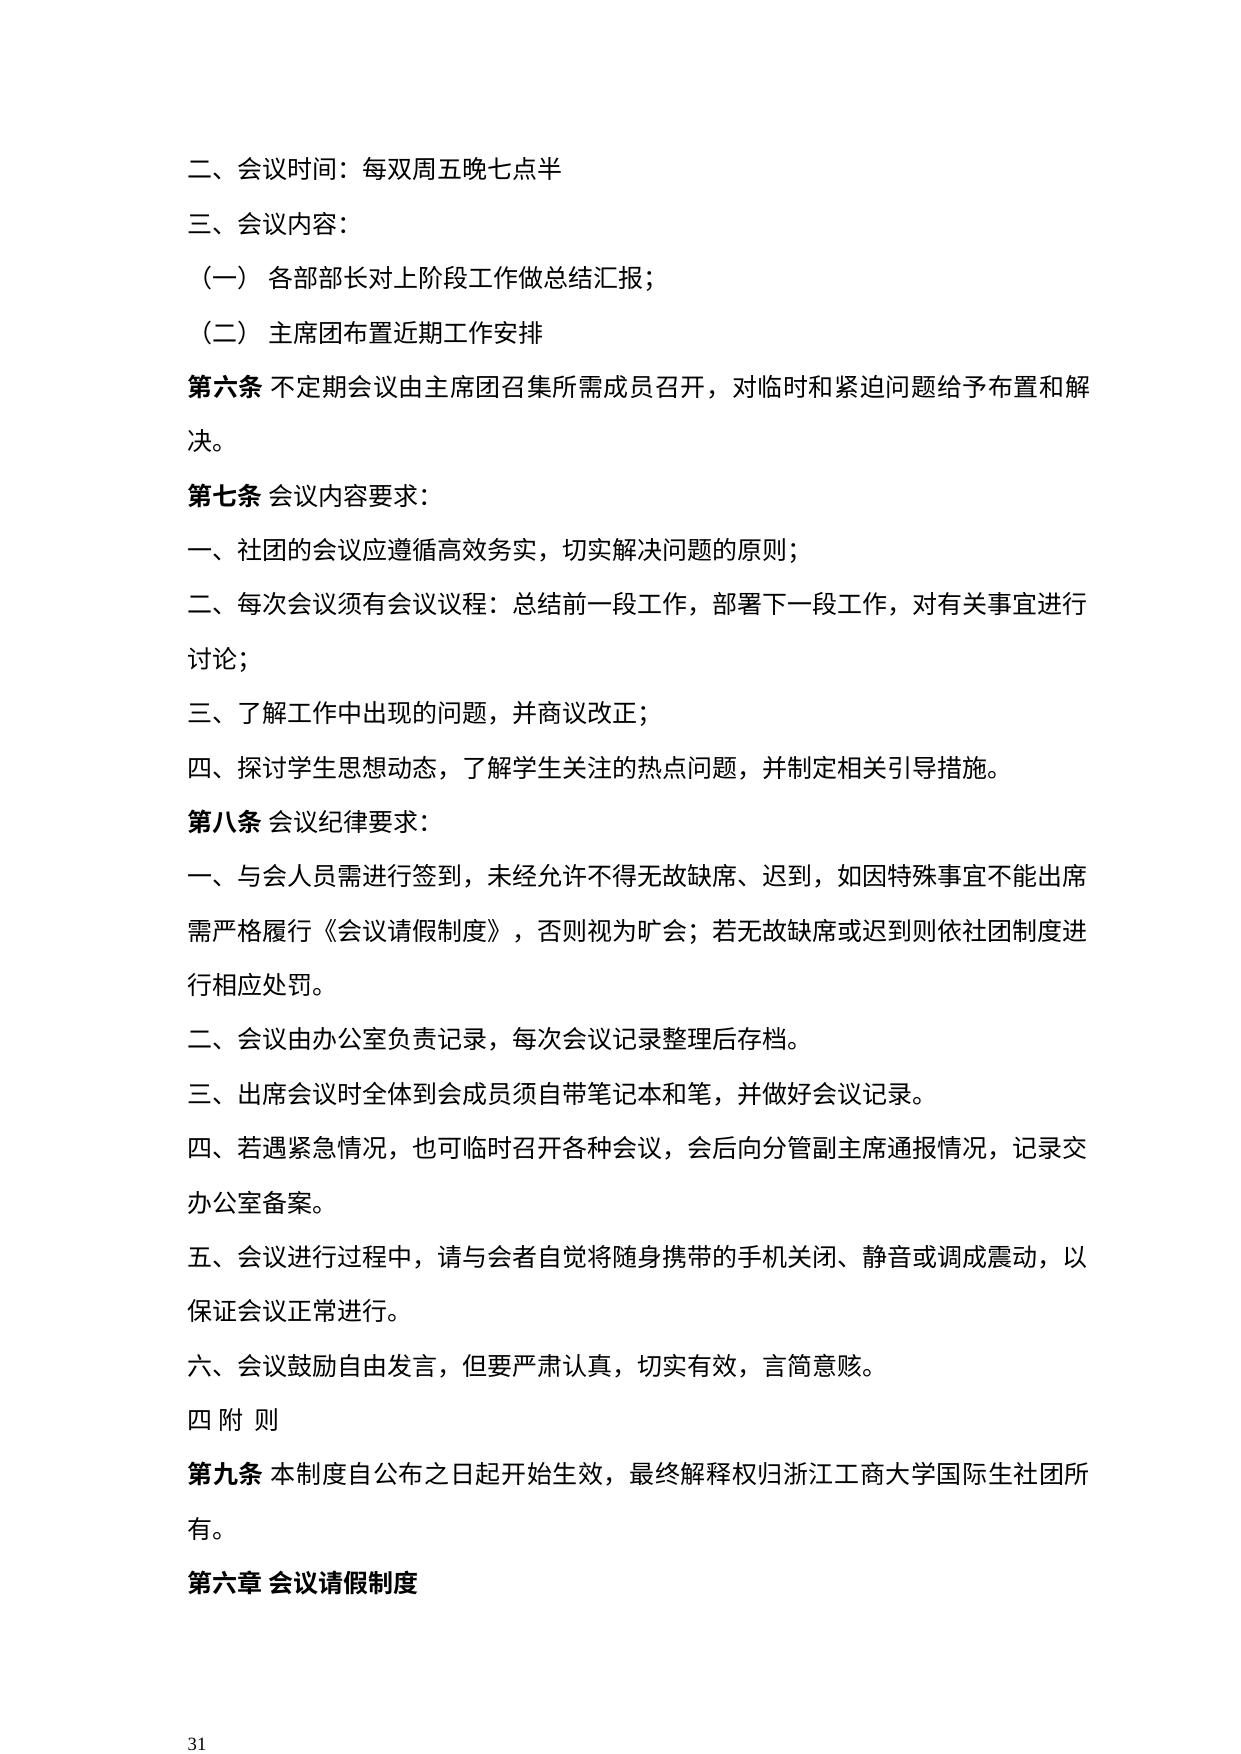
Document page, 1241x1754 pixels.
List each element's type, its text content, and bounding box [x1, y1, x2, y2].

text （二） 主席团布置近期工作安排 [187, 313, 1090, 349]
text 第九条 本制度自公布之日起开始生效，最终解释权归浙江工商大学国际生社团所有。 [187, 1455, 1090, 1546]
text 四、若遇紧急情况，也可临时召开各种会议，会后向分管副主席通报情况，记录交办公室备案。 [187, 1129, 1090, 1219]
text 六、会议鼓励自由发言，但要严肃认真，切实有效，言简意赅。 [187, 1346, 1090, 1382]
text 二、每次会议须有会议议程：总结前一段工作，部署下一段工作，对有关事宜进行讨论； [187, 585, 1090, 676]
text 三、会议内容： [187, 204, 1090, 241]
text 第六条 不定期会议由主席团召集所需成员召开，对临时和紧迫问题给予布置和解决。 [187, 367, 1090, 458]
text 二、会议时间：每双周五晚七点半 [187, 150, 1090, 186]
text 第八条 会议纪律要求： [187, 802, 1090, 839]
text 四 附 则 [187, 1401, 1090, 1437]
text 一、社团的会议应遵循高效务实，切实解决问题的原则； [187, 531, 1090, 567]
text 一、与会人员需进行签到，未经允许不得无故缺席、迟到，如因特殊事宜不能出席，需严格履行《会议请假制度》，否则视为旷会；若无故缺席或迟到则依社团制度进行相应处罚。 [187, 857, 1090, 1002]
text 三、出席会议时全体到会成员须自带笔记本和笔，并做好会议记录。 [187, 1074, 1090, 1111]
text 第七条 会议内容要求： [187, 476, 1090, 512]
text 第六章 会议请假制度 [187, 1564, 1090, 1600]
text 四、探讨学生思想动态，了解学生关注的热点问题，并制定相关引导措施。 [187, 748, 1090, 784]
text （一） 各部部长对上阶段工作做总结汇报； [187, 259, 1090, 295]
text 五、会议进行过程中，请与会者自觉将随身携带的手机关闭、静音或调成震动，以保证会议正常进行。 [187, 1237, 1090, 1328]
text 三、了解工作中出现的问题，并商议改正； [187, 694, 1090, 730]
text 二、会议由办公室负责记录，每次会议记录整理后存档。 [187, 1020, 1090, 1056]
